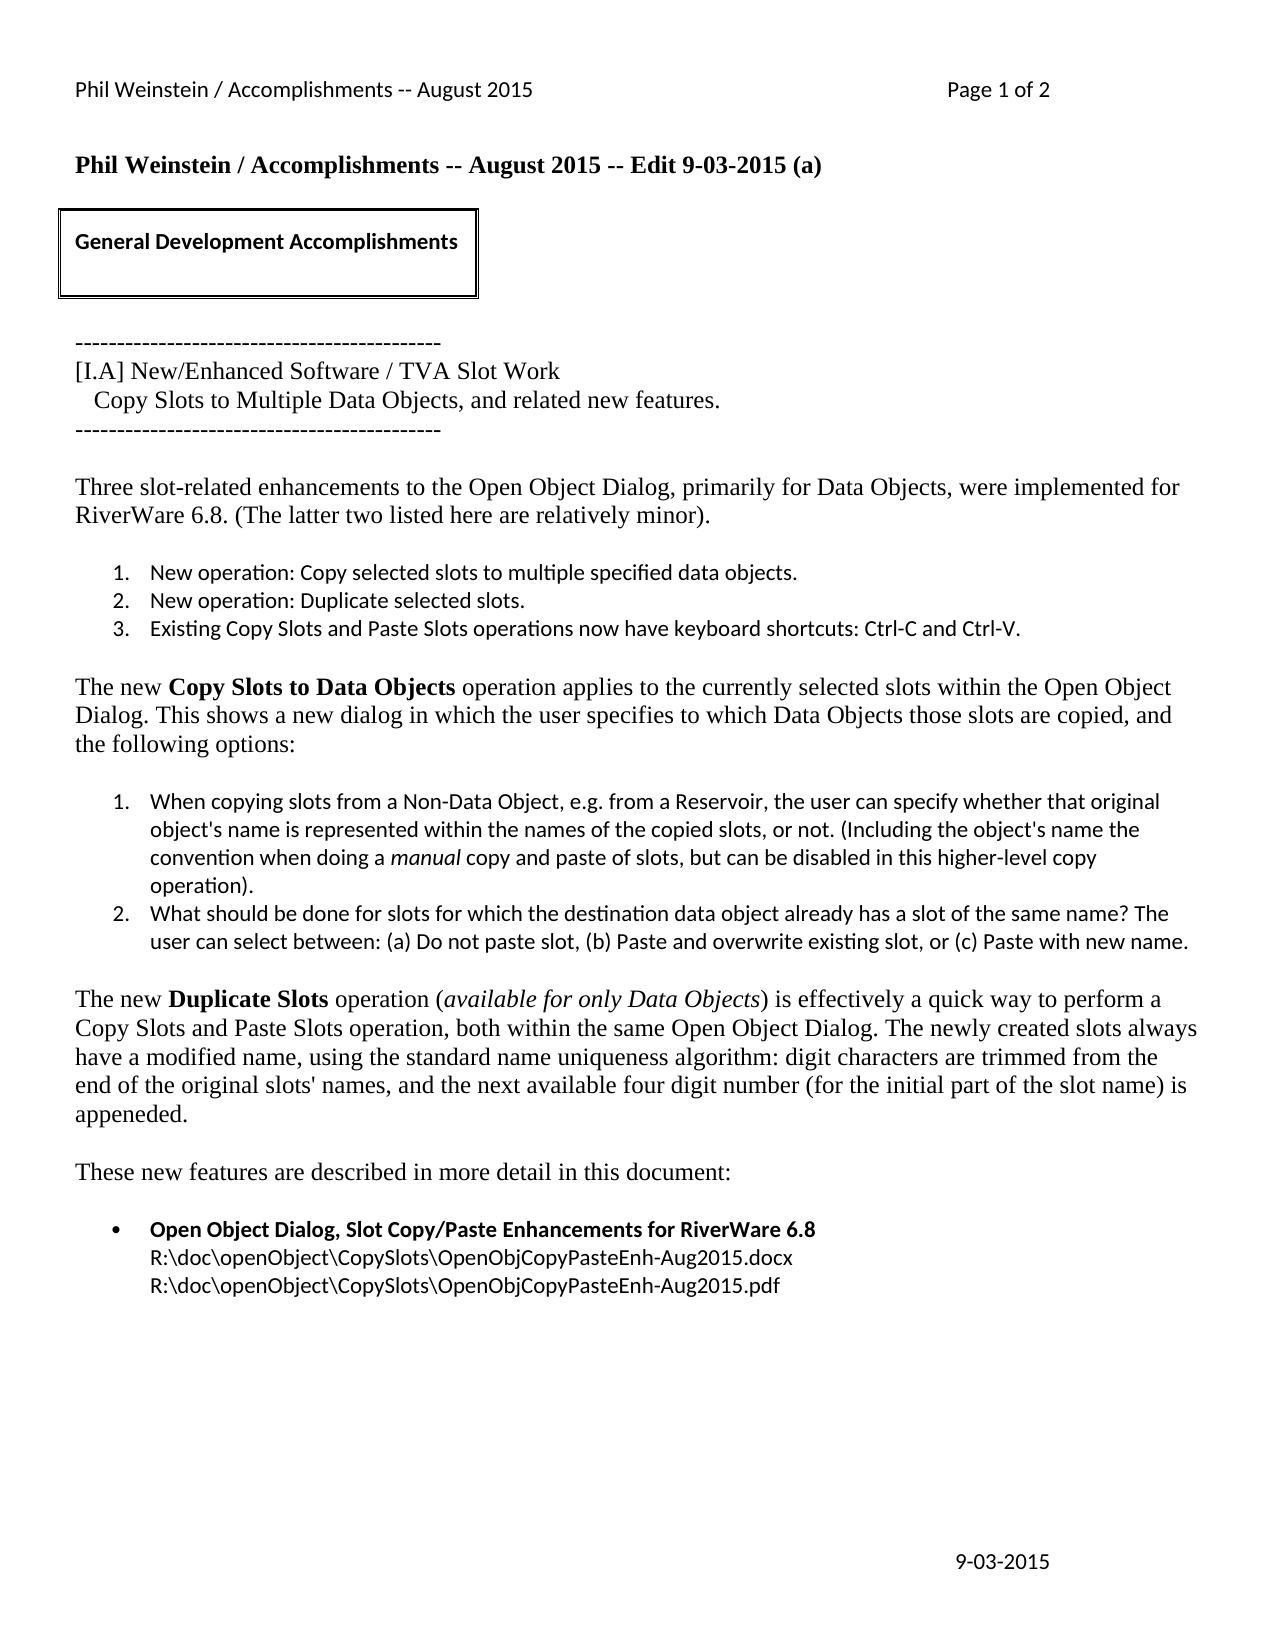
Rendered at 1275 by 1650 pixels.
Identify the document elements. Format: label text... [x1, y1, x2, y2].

text The new Copy Slots to Data Objects operation applies to the currently selected slots within the Open Object Dialog. This shows a new dialog in which the user specifies to which Data Objects those slots are copied, and the following options: [75, 672, 1200, 758]
list Open Object Dialog, Slot Copy/Paste Enhancements for RiverWare 6.8 R:\doc\openObject\CopySlots\OpenObjCopyPasteEnh-Aug2015.docx R:\doc\openObject\CopySlots\OpenObjCopyPasteEnh-Aug2015.pdf [112, 1215, 1200, 1299]
list New operation: Copy selected slots to multiple specified data objects. [112, 558, 1200, 586]
text Phil Weinstein / Accomplishments -- August 2015 -- Edit 9-03-2015 (a) [75, 150, 1200, 179]
list What should be done for slots for which the destination data object already has a slot of the same name? The user can select between: (a) Do not paste slot, (b) Paste and overwrite existing slot, or (c) Paste with new name. [112, 899, 1200, 955]
table_header General Development Accomplishments [61, 211, 475, 295]
text These new features are described in more detail in this document: [75, 1157, 1200, 1186]
text The new Duplicate Slots operation (available for only Data Objects) is effectively a quick way to perform a Copy Slots and Paste Slots operation, both within the same Open Object Dialog. The newly created slots always have a modified name, using the standard name uniqueness algorithm: digit characters are trimmed from the end of the original slots' names, and the next available four digit number (for the initial part of the slot name) is appeneded. [75, 984, 1200, 1128]
list New operation: Duplicate selected slots. [112, 586, 1200, 614]
text -------------------------------------------- [I.A] New/Enhanced Software / TVA Slot Work Copy Slots to Multiple Data Objects, and related new features. -------------------------------------------- [75, 327, 1200, 442]
list When copying slots from a Non-Data Object, e.g. from a Reservoir, the user can specify whether that original object's name is represented within the names of the copied slots, or not. (Including the object's name the convention when doing a manual copy and paste of slots, but can be disabled in this higher-level copy operation). [112, 787, 1200, 899]
list Existing Copy Slots and Paste Slots operations now have keyboard shortcuts: Ctrl-C and Ctrl-V. [112, 614, 1200, 642]
text Three slot-related enhancements to the Open Object Dialog, primarily for Data Objects, were implemented for RiverWare 6.8. (The latter two listed here are relatively minor). [75, 472, 1200, 529]
